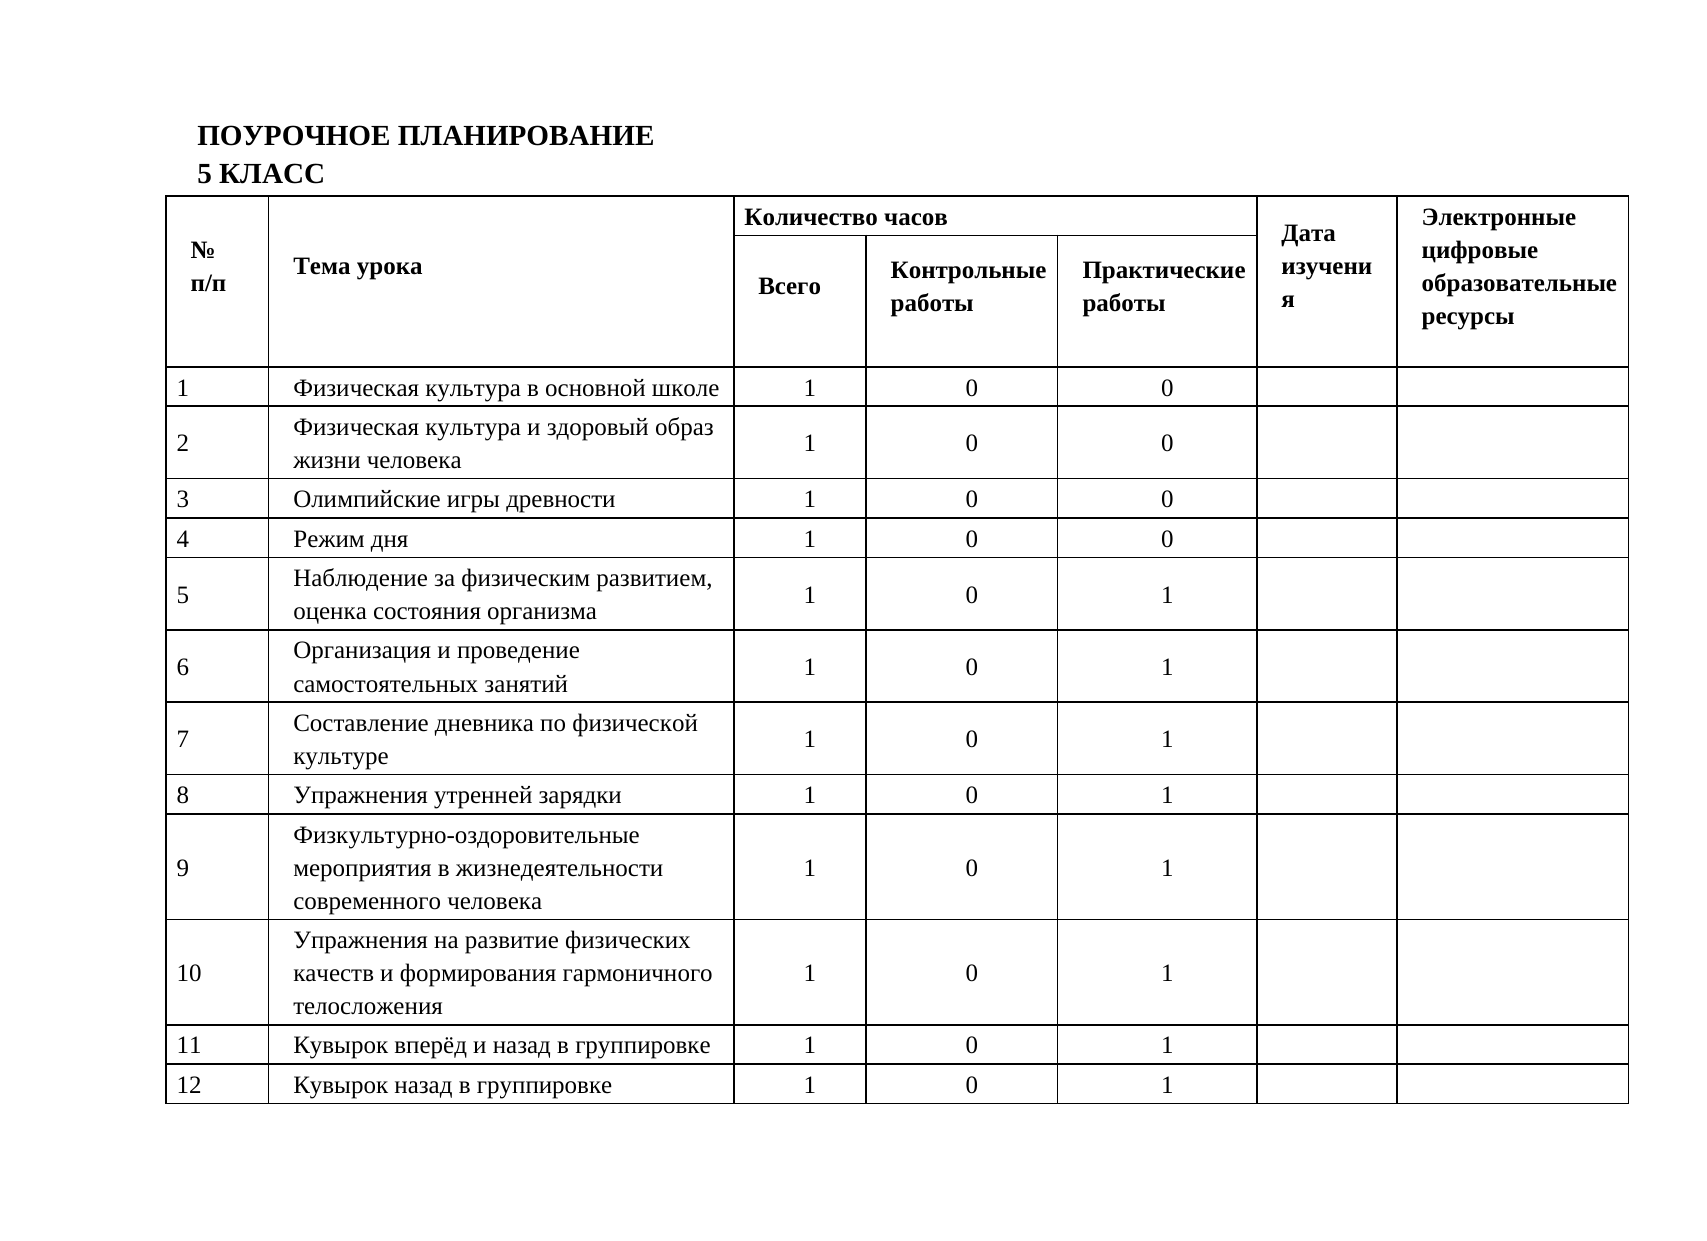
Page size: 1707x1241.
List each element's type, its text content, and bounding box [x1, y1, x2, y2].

table_cell 6 [167, 631, 268, 701]
table_cell Физкультурно-оздоровительные мероприятия в жизнедеятельности современного человека [269, 815, 733, 918]
table_cell 0 [867, 407, 1057, 478]
table_cell Всего [735, 236, 865, 366]
table_cell 1 [735, 815, 865, 918]
table_header Дата изучения [1258, 197, 1396, 366]
table_cell 0 [867, 775, 1057, 813]
table_cell 0 [867, 1026, 1057, 1063]
table_cell [1258, 558, 1396, 629]
table_header № п/п [167, 197, 268, 366]
table_cell [1398, 815, 1628, 918]
table_cell 8 [167, 775, 268, 813]
text 5 КЛАСС [190, 157, 1618, 190]
table_cell 1 [1058, 815, 1256, 918]
table_cell 1 [735, 479, 865, 517]
table_cell 11 [167, 1026, 268, 1063]
table_cell 4 [167, 519, 268, 556]
table_cell [1258, 631, 1396, 701]
table_cell 9 [167, 815, 268, 918]
table_cell 0 [1058, 368, 1256, 405]
table_cell Контрольные работы [867, 236, 1057, 366]
table_cell [1258, 920, 1396, 1024]
table_cell 0 [867, 703, 1057, 774]
table_cell [1258, 519, 1396, 556]
table_cell 1 [735, 631, 865, 701]
table_cell [1258, 1065, 1396, 1103]
table_cell 1 [1058, 1026, 1256, 1063]
table_cell 1 [1058, 703, 1256, 774]
table_cell 0 [1058, 479, 1256, 517]
table_cell [1258, 815, 1396, 918]
table_cell Организация и проведение самостоятельных занятий [269, 631, 733, 701]
table_cell 1 [735, 368, 865, 405]
table_cell 1 [735, 920, 865, 1024]
table_cell [1398, 1065, 1628, 1103]
table_cell [1398, 558, 1628, 629]
table_cell 1 [167, 368, 268, 405]
table_cell 12 [167, 1065, 268, 1103]
table_cell [1398, 631, 1628, 701]
table_header Количество часов [735, 197, 1256, 234]
table_cell [1258, 368, 1396, 405]
table_cell [1398, 703, 1628, 774]
table_cell 1 [735, 407, 865, 478]
table_cell 1 [735, 519, 865, 556]
table_cell 0 [867, 920, 1057, 1024]
table_cell [1398, 1026, 1628, 1063]
table_cell Наблюдение за физическим развитием, оценка состояния организма [269, 558, 733, 629]
table_cell [1398, 775, 1628, 813]
table_cell 0 [867, 479, 1057, 517]
table_cell 7 [167, 703, 268, 774]
table_header Тема урока [269, 197, 733, 366]
table_cell 5 [167, 558, 268, 629]
table_cell Упражнения на развитие физических качеств и формирования гармоничного телосложения [269, 920, 733, 1024]
table_cell [1398, 519, 1628, 556]
text ПОУРОЧНОЕ ПЛАНИРОВАНИЕ [190, 118, 1618, 152]
table_cell [1258, 1026, 1396, 1063]
table_cell 1 [1058, 920, 1256, 1024]
table_cell [1398, 920, 1628, 1024]
table_cell 1 [1058, 775, 1256, 813]
table_header Электронные цифровые образовательные ресурсы [1398, 197, 1628, 366]
table_cell 1 [735, 703, 865, 774]
table_cell [1398, 479, 1628, 517]
table_cell Упражнения утренней зарядки [269, 775, 733, 813]
table_cell 0 [867, 368, 1057, 405]
table_cell 0 [867, 631, 1057, 701]
table_cell [1258, 703, 1396, 774]
table_cell Кувырок назад в группировке [269, 1065, 733, 1103]
table_cell Олимпийские игры древности [269, 479, 733, 517]
table_cell 10 [167, 920, 268, 1024]
table_cell 1 [1058, 558, 1256, 629]
table_cell [1398, 368, 1628, 405]
table_cell Режим дня [269, 519, 733, 556]
table_cell [1258, 775, 1396, 813]
table_cell [1258, 479, 1396, 517]
table_cell 0 [867, 1065, 1057, 1103]
table_cell Физическая культура и здоровый образ жизни человека [269, 407, 733, 478]
table_cell Составление дневника по физической культуре [269, 703, 733, 774]
table_cell 0 [1058, 407, 1256, 478]
table_cell 1 [1058, 631, 1256, 701]
table_cell 1 [735, 1026, 865, 1063]
table_cell 0 [867, 519, 1057, 556]
table_cell 1 [735, 775, 865, 813]
table_cell 1 [1058, 1065, 1256, 1103]
table_cell [1258, 407, 1396, 478]
table_cell 0 [867, 815, 1057, 918]
table_cell Физическая культура в основной школе [269, 368, 733, 405]
table_cell 2 [167, 407, 268, 478]
table_cell Практические работы [1058, 236, 1256, 366]
table_cell 1 [735, 558, 865, 629]
table_cell Кувырок вперёд и назад в группировке [269, 1026, 733, 1063]
table_cell 1 [735, 1065, 865, 1103]
table_cell 0 [1058, 519, 1256, 556]
table_cell 3 [167, 479, 268, 517]
table_cell 0 [867, 558, 1057, 629]
table_cell [1398, 407, 1628, 478]
